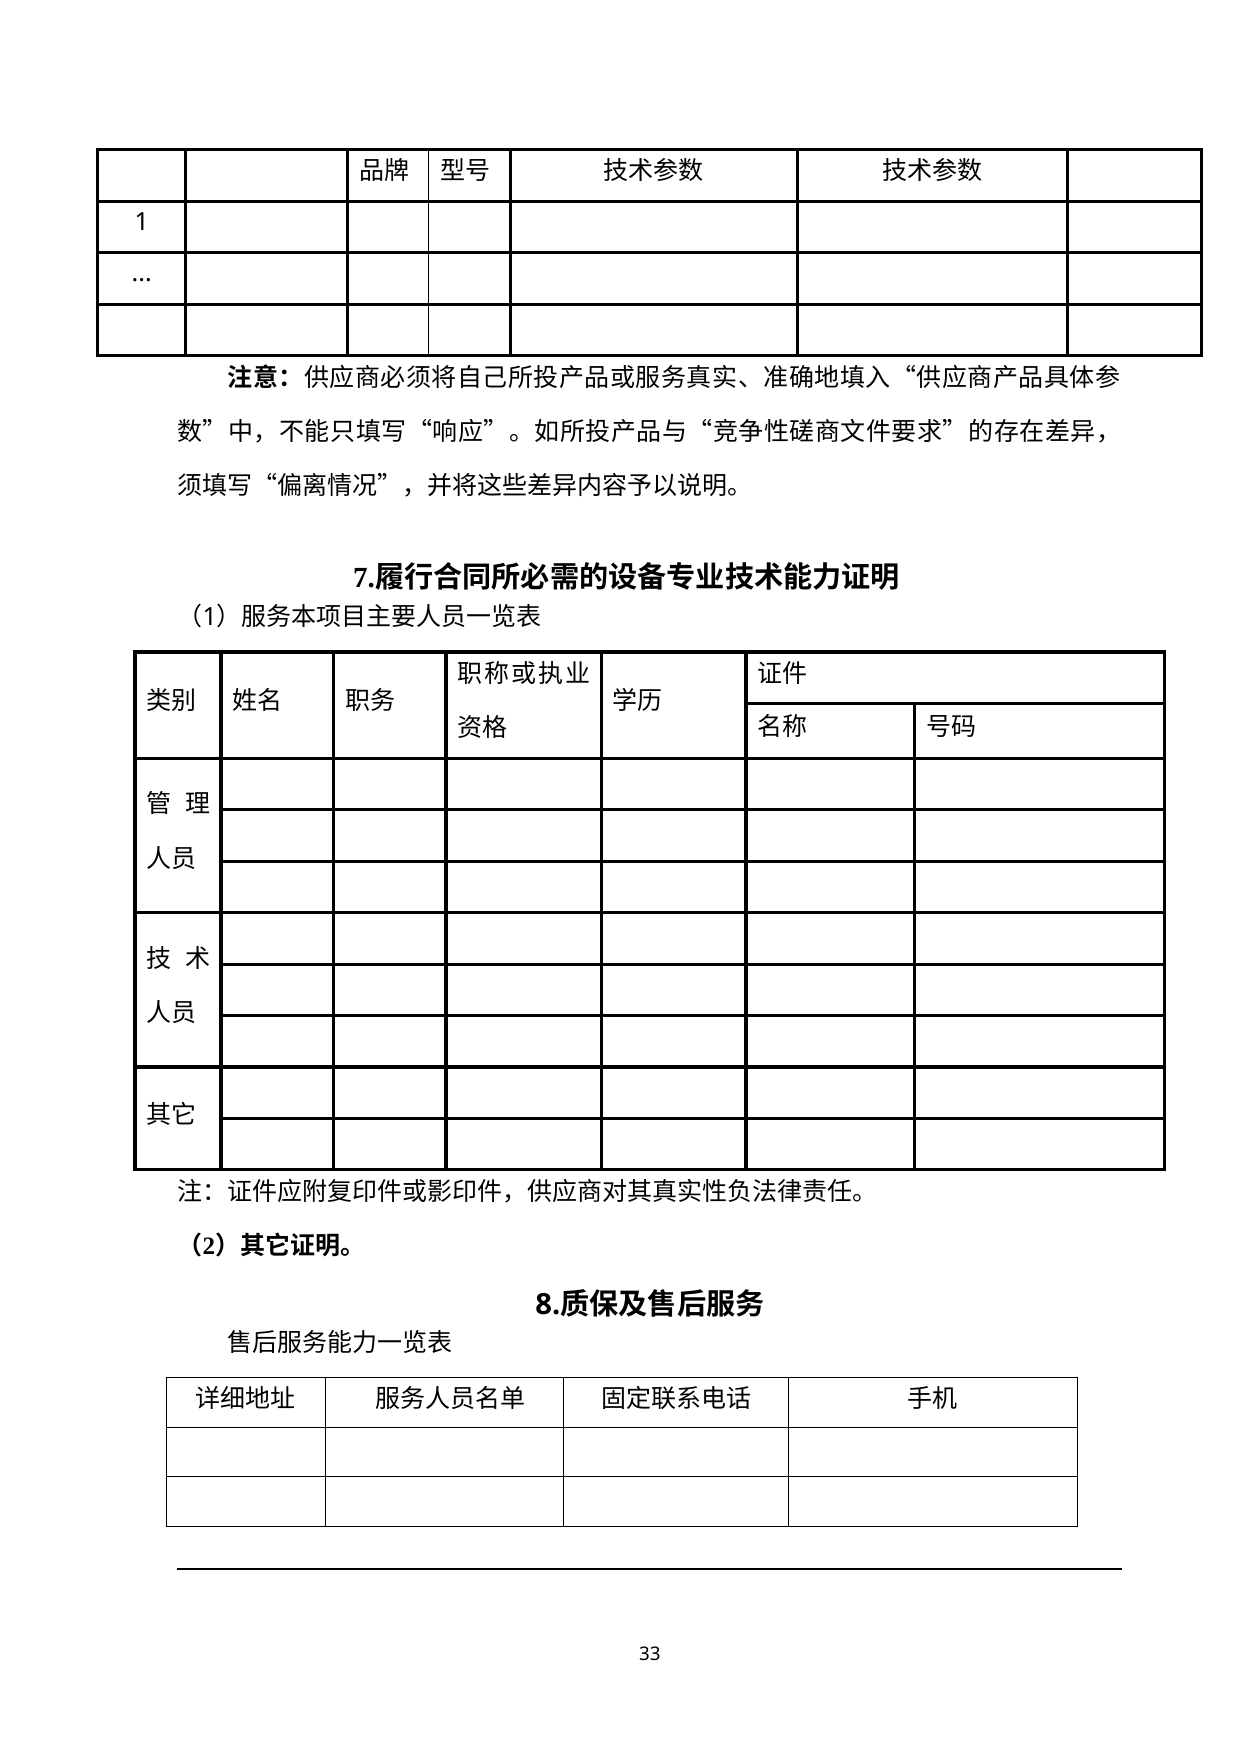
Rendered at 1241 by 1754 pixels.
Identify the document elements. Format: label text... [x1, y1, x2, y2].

table_cell [335, 760, 444, 808]
table_cell [335, 1120, 444, 1168]
table_cell [223, 1017, 332, 1065]
table_cell [799, 306, 1066, 354]
table_cell [326, 1477, 563, 1526]
table_cell 其它 [137, 1069, 219, 1168]
table_cell ... [99, 254, 184, 302]
table_cell 技术参数 [799, 151, 1066, 199]
table_cell [1069, 306, 1200, 354]
table_cell [748, 1017, 913, 1065]
table_header 服务人员名单 [326, 1378, 563, 1427]
table_cell 号码 [916, 705, 1163, 757]
table_cell [448, 811, 600, 859]
table_cell [603, 760, 744, 808]
table_cell [335, 811, 444, 859]
table_cell [335, 1069, 444, 1117]
table_cell [349, 203, 428, 251]
table_header 产品型号 [429, 151, 509, 199]
table_cell [167, 1428, 325, 1476]
text （1）服务本项目主要人员一览表 [177, 596, 1122, 632]
table_cell [603, 966, 744, 1014]
table_cell [223, 1069, 332, 1117]
table_cell [448, 1069, 600, 1117]
table_cell [603, 1069, 744, 1117]
table_cell [1069, 203, 1200, 251]
table_cell [448, 1017, 600, 1065]
table_cell [448, 1120, 600, 1168]
table_cell [448, 966, 600, 1014]
table_cell [789, 1428, 1077, 1476]
table_cell [223, 760, 332, 808]
table_cell [223, 966, 332, 1014]
table_cell [326, 1428, 563, 1476]
table_cell [748, 863, 913, 911]
table_cell 1 [99, 203, 184, 251]
table_cell [748, 1069, 913, 1117]
table_cell [916, 811, 1163, 859]
table_header 证件 [748, 654, 1163, 702]
table_cell [916, 1069, 1163, 1117]
table_cell [335, 1017, 444, 1065]
table_cell [512, 203, 796, 251]
table_cell [916, 914, 1163, 962]
text 8.质保及售后服务 [177, 1280, 1122, 1323]
table_cell [167, 1477, 325, 1526]
table_cell [335, 966, 444, 1014]
table_cell [512, 254, 796, 302]
table_cell [799, 254, 1066, 302]
text （2）其它证明。 [177, 1226, 1122, 1262]
table_cell [748, 811, 913, 859]
table_cell [603, 1017, 744, 1065]
table_cell [429, 306, 509, 354]
table_cell [789, 1477, 1077, 1526]
table_cell [1069, 254, 1200, 302]
table_header 产品品牌 [349, 151, 428, 199]
text 售后服务能力一览表 [177, 1323, 1122, 1359]
table_cell [223, 811, 332, 859]
table_cell [603, 863, 744, 911]
table_cell [335, 863, 444, 911]
table_cell [564, 1428, 788, 1476]
table_cell 名称 [748, 705, 913, 757]
table_header 类别 [137, 654, 219, 757]
table_header 偏离情况 [1069, 151, 1200, 199]
table_cell [335, 914, 444, 962]
table_header 职称或执业资格 [448, 654, 600, 757]
table_header 详细地址 [167, 1378, 325, 1427]
table_cell [448, 760, 600, 808]
table_cell [99, 306, 184, 354]
text 注意：供应商必须将自己所投产品或服务真实、准确地填入“供应商产品具体参数”中，不能只填写“响应”。如所投产品与“竞争性磋商文件要求”的存在差异，须填写“偏离情况”，并将这些差异内容予以说明。 [177, 357, 1122, 502]
table_cell [512, 306, 796, 354]
table_cell [916, 966, 1163, 1014]
table_cell [187, 306, 346, 354]
table_header 学历 [603, 654, 744, 757]
table_cell [916, 760, 1163, 808]
table_cell [564, 1477, 788, 1526]
table_cell [748, 1120, 913, 1168]
table_cell [748, 966, 913, 1014]
table_cell [916, 1120, 1163, 1168]
table_cell [349, 306, 428, 354]
table_cell [223, 914, 332, 962]
table_cell [748, 914, 913, 962]
text 7.履行合同所必需的设备专业技术能力证明 [177, 554, 1122, 596]
table_cell [349, 254, 428, 302]
table_cell [748, 760, 913, 808]
table_cell [448, 863, 600, 911]
table_cell 技术参数 [512, 151, 796, 199]
table_header 序号 [99, 151, 184, 199]
table_cell [799, 203, 1066, 251]
table_cell [603, 811, 744, 859]
text 注：证件应附复印件或影印件，供应商对其真实性负法律责任。 [177, 1171, 1122, 1208]
table_cell [223, 863, 332, 911]
table_header 名称 [187, 151, 346, 199]
table_header 手机 [789, 1378, 1077, 1427]
table_cell [187, 254, 346, 302]
table_cell 管理人员 [137, 760, 219, 911]
table_cell [603, 914, 744, 962]
table_header 姓名 [223, 654, 332, 757]
table_cell [429, 203, 509, 251]
table_cell [603, 1120, 744, 1168]
table_cell [916, 863, 1163, 911]
table_cell [448, 914, 600, 962]
table_cell [429, 254, 509, 302]
table_header 职务 [335, 654, 444, 757]
table_cell [187, 203, 346, 251]
table_cell [916, 1017, 1163, 1065]
table_header 固定联系电话 [564, 1378, 788, 1427]
table_cell 技术人员 [137, 914, 219, 1065]
table_cell [223, 1120, 332, 1168]
